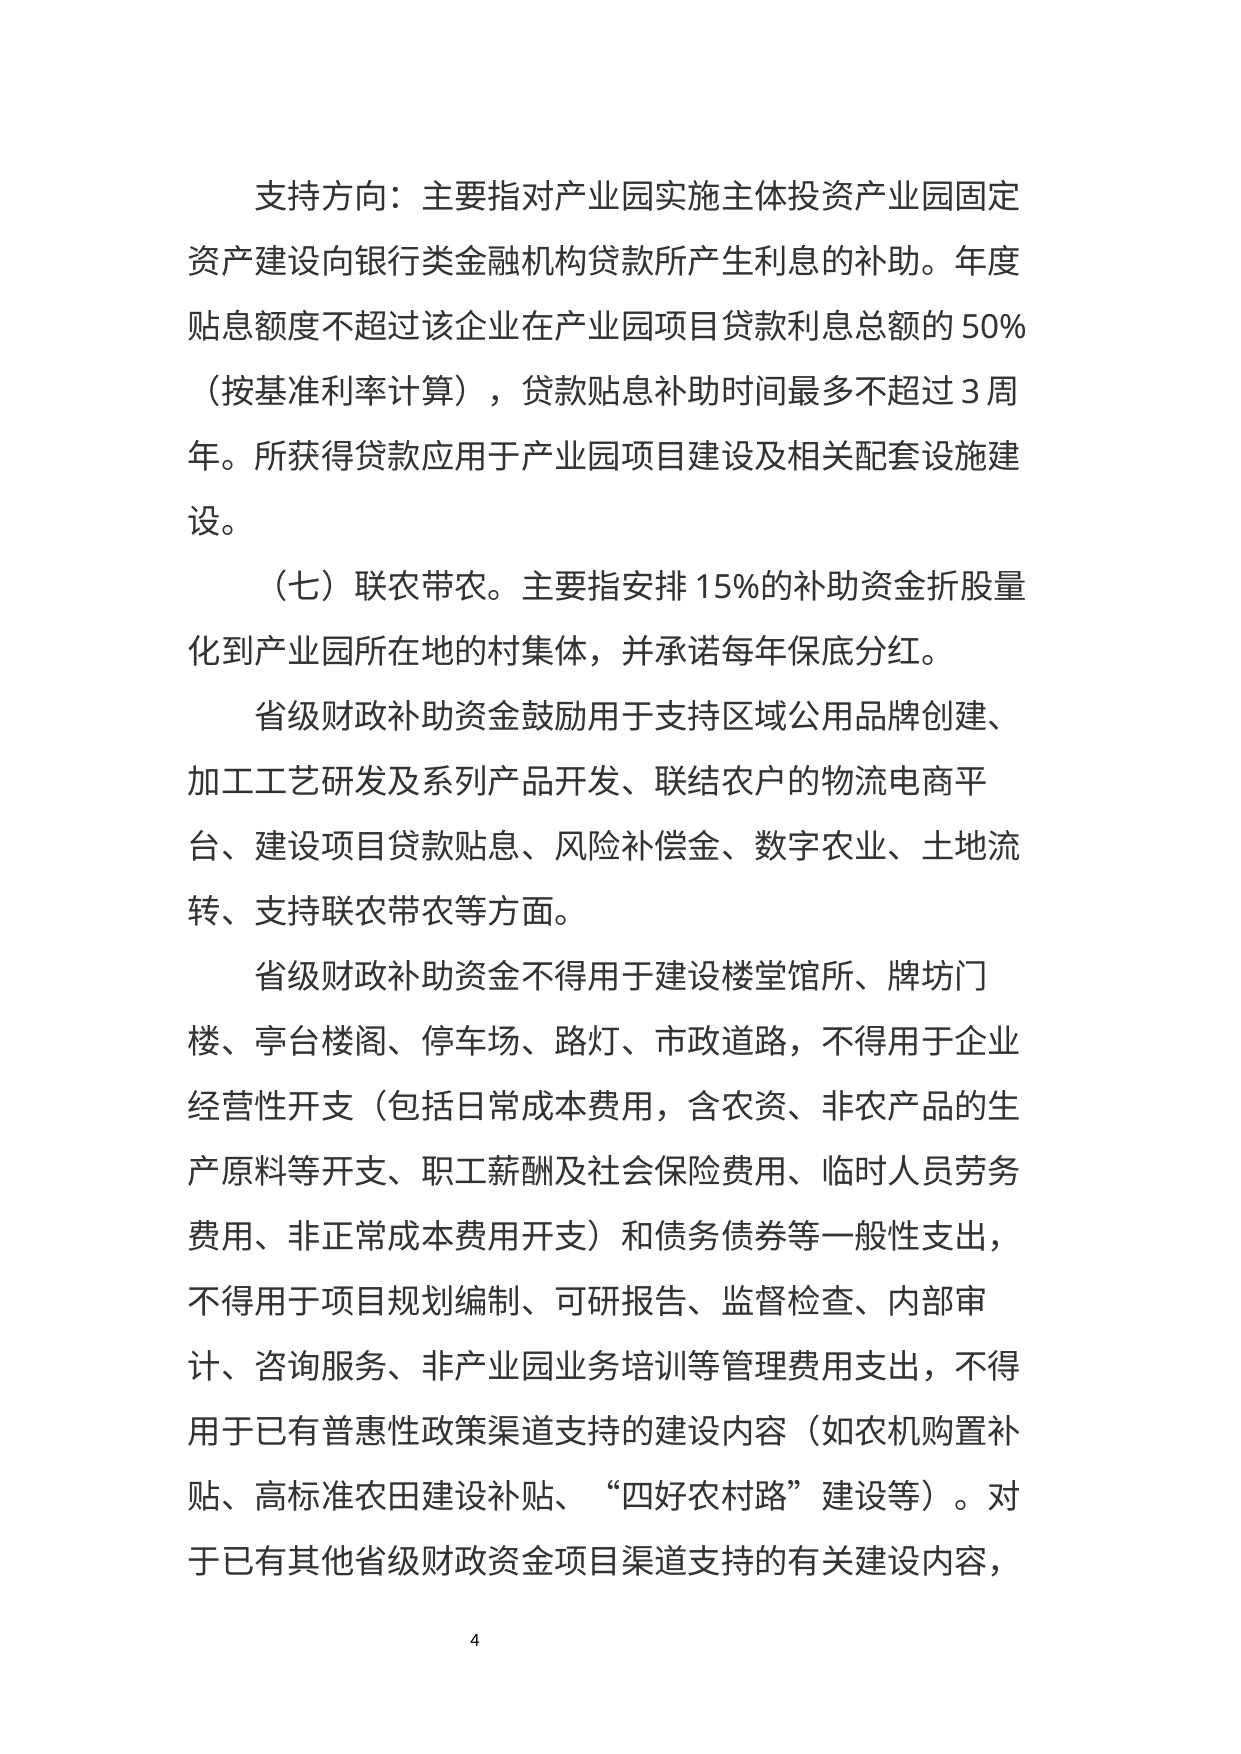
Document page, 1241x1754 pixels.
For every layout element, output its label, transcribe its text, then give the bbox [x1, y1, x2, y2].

text 省级财政补助资金鼓励用于支持区域公用品牌创建、加工工艺研发及系列产品开发、联结农户的物流电商平台、建设项目贷款贴息、风险补偿金、数字农业、土地流转、支持联农带农等方面。 [187, 682, 1053, 942]
text （七）联农带农。主要指安排15%的补助资金折股量化到产业园所在地的村集体，并承诺每年保底分红。 [187, 552, 1053, 682]
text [187, 942, 1053, 1592]
text 支持方向：主要指对产业园实施主体投资产业园固定资产建设向银行类金融机构贷款所产生利息的补助。年度贴息额度不超过该企业在产业园项目贷款利息总额的50%（按基准利率计算），贷款贴息补助时间最多不超过3周年。所获得贷款应用于产业园项目建设及相关配套设施建设。 [187, 162, 1053, 552]
